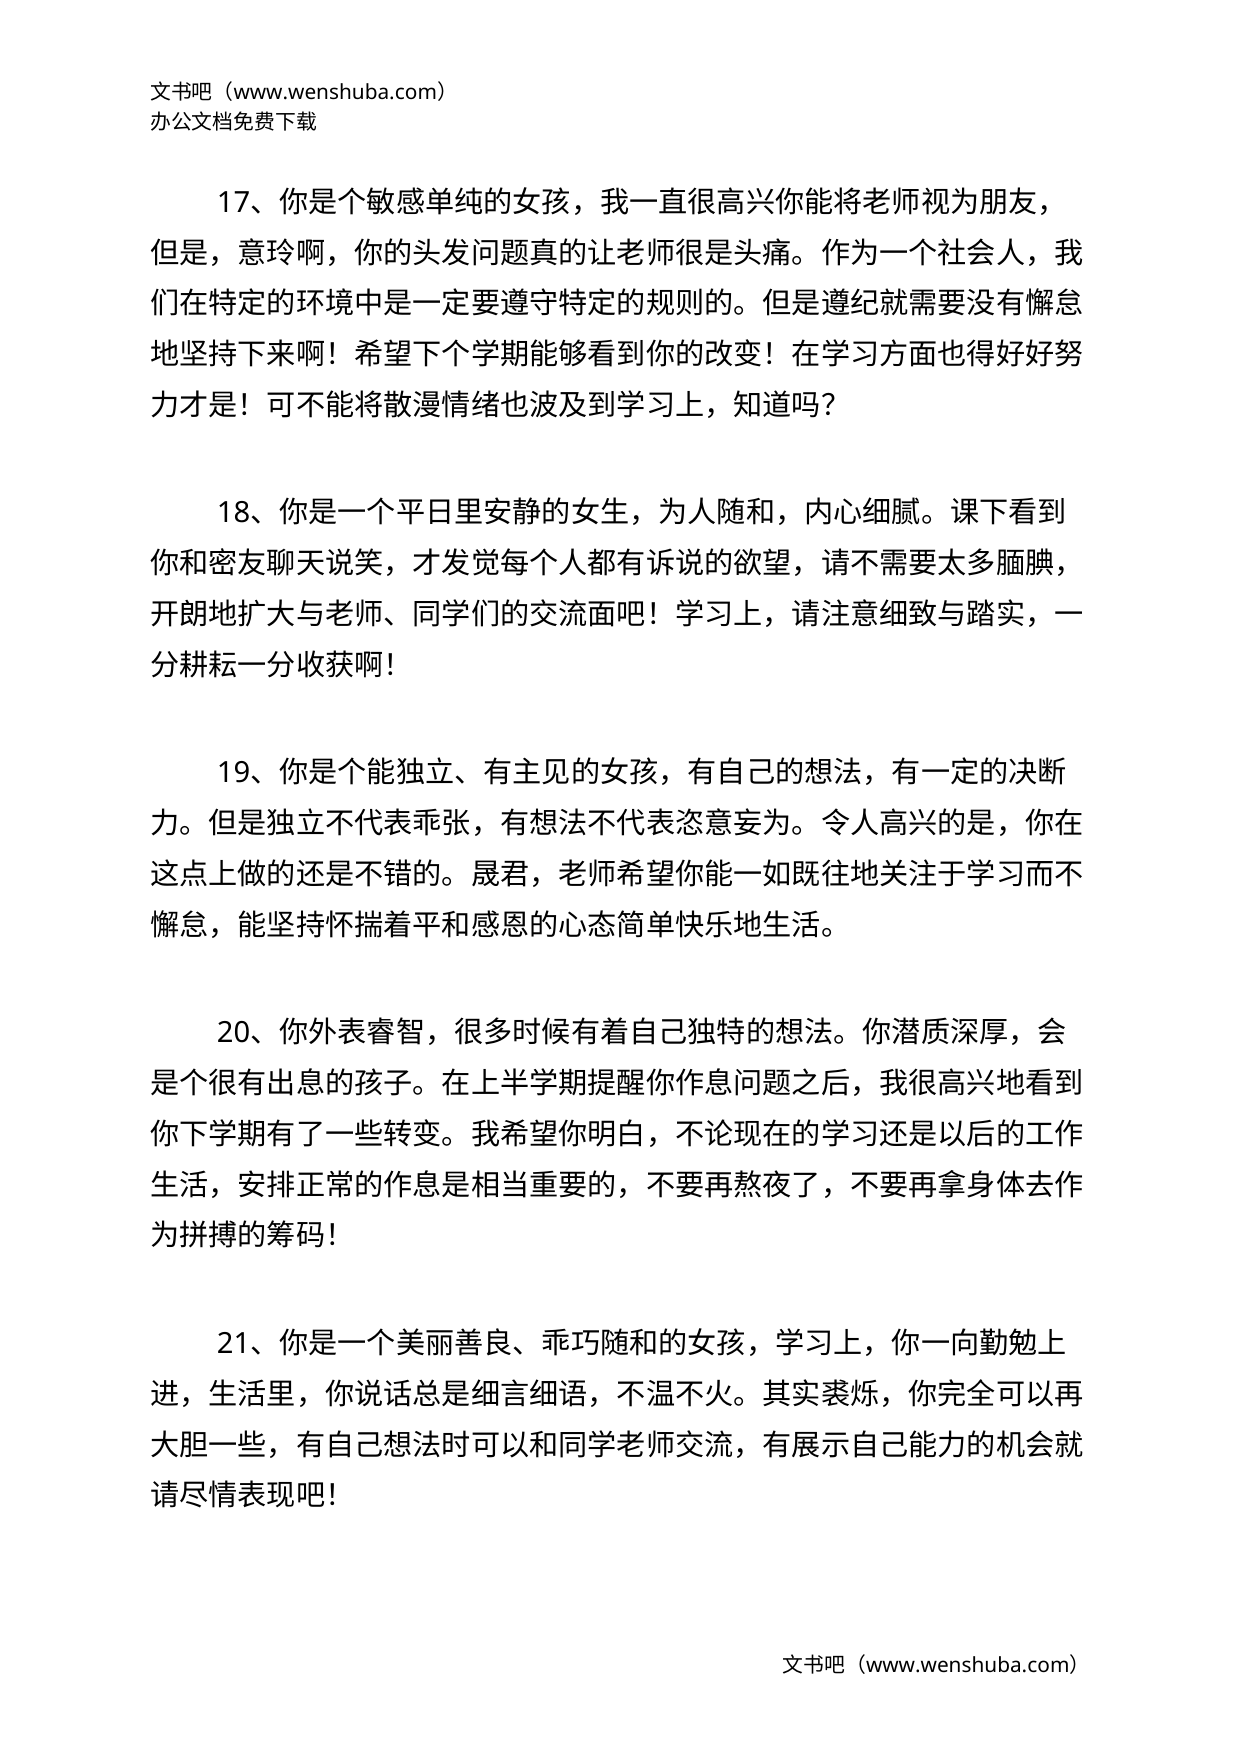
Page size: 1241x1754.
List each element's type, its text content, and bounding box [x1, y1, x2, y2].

text 20、你外表睿智，很多时候有着自己独特的想法。你潜质深厚，会是个很有出息的孩子。在上半学期提醒你作息问题之后，我很高兴地看到你下学期有了一些转变。我希望你明白，不论现在的学习还是以后的工作生活，安排正常的作息是相当重要的，不要再熬夜了，不要再拿身体去作为拼搏的筹码！ [150, 1009, 1090, 1254]
text 18、你是一个平日里安静的女生，为人随和，内心细腻。课下看到你和密友聊天说笑，才发觉每个人都有诉说的欲望，请不需要太多腼腆，开朗地扩大与老师、同学们的交流面吧！学习上，请注意细致与踏实，一分耕耘一分收获啊！ [150, 489, 1090, 684]
text 17、你是个敏感单纯的女孩，我一直很高兴你能将老师视为朋友，但是，意玲啊，你的头发问题真的让老师很是头痛。作为一个社会人，我们在特定的环境中是一定要遵守特定的规则的。但是遵纪就需要没有懈怠地坚持下来啊！希望下个学期能够看到你的改变！在学习方面也得好好努力才是！可不能将散漫情绪也波及到学习上，知道吗？ [150, 178, 1090, 424]
text 19、你是个能独立、有主见的女孩，有自己的想法，有一定的决断力。但是独立不代表乖张，有想法不代表恣意妄为。令人高兴的是，你在这点上做的还是不错的。晟君，老师希望你能一如既往地关注于学习而不懈怠，能坚持怀揣着平和感恩的心态简单快乐地生活。 [150, 749, 1090, 943]
text 21、你是一个美丽善良、乖巧随和的女孩，学习上，你一向勤勉上进，生活里，你说话总是细言细语，不温不火。其实裘烁，你完全可以再大胆一些，有自己想法时可以和同学老师交流，有展示自己能力的机会就请尽情表现吧！ [150, 1319, 1090, 1514]
